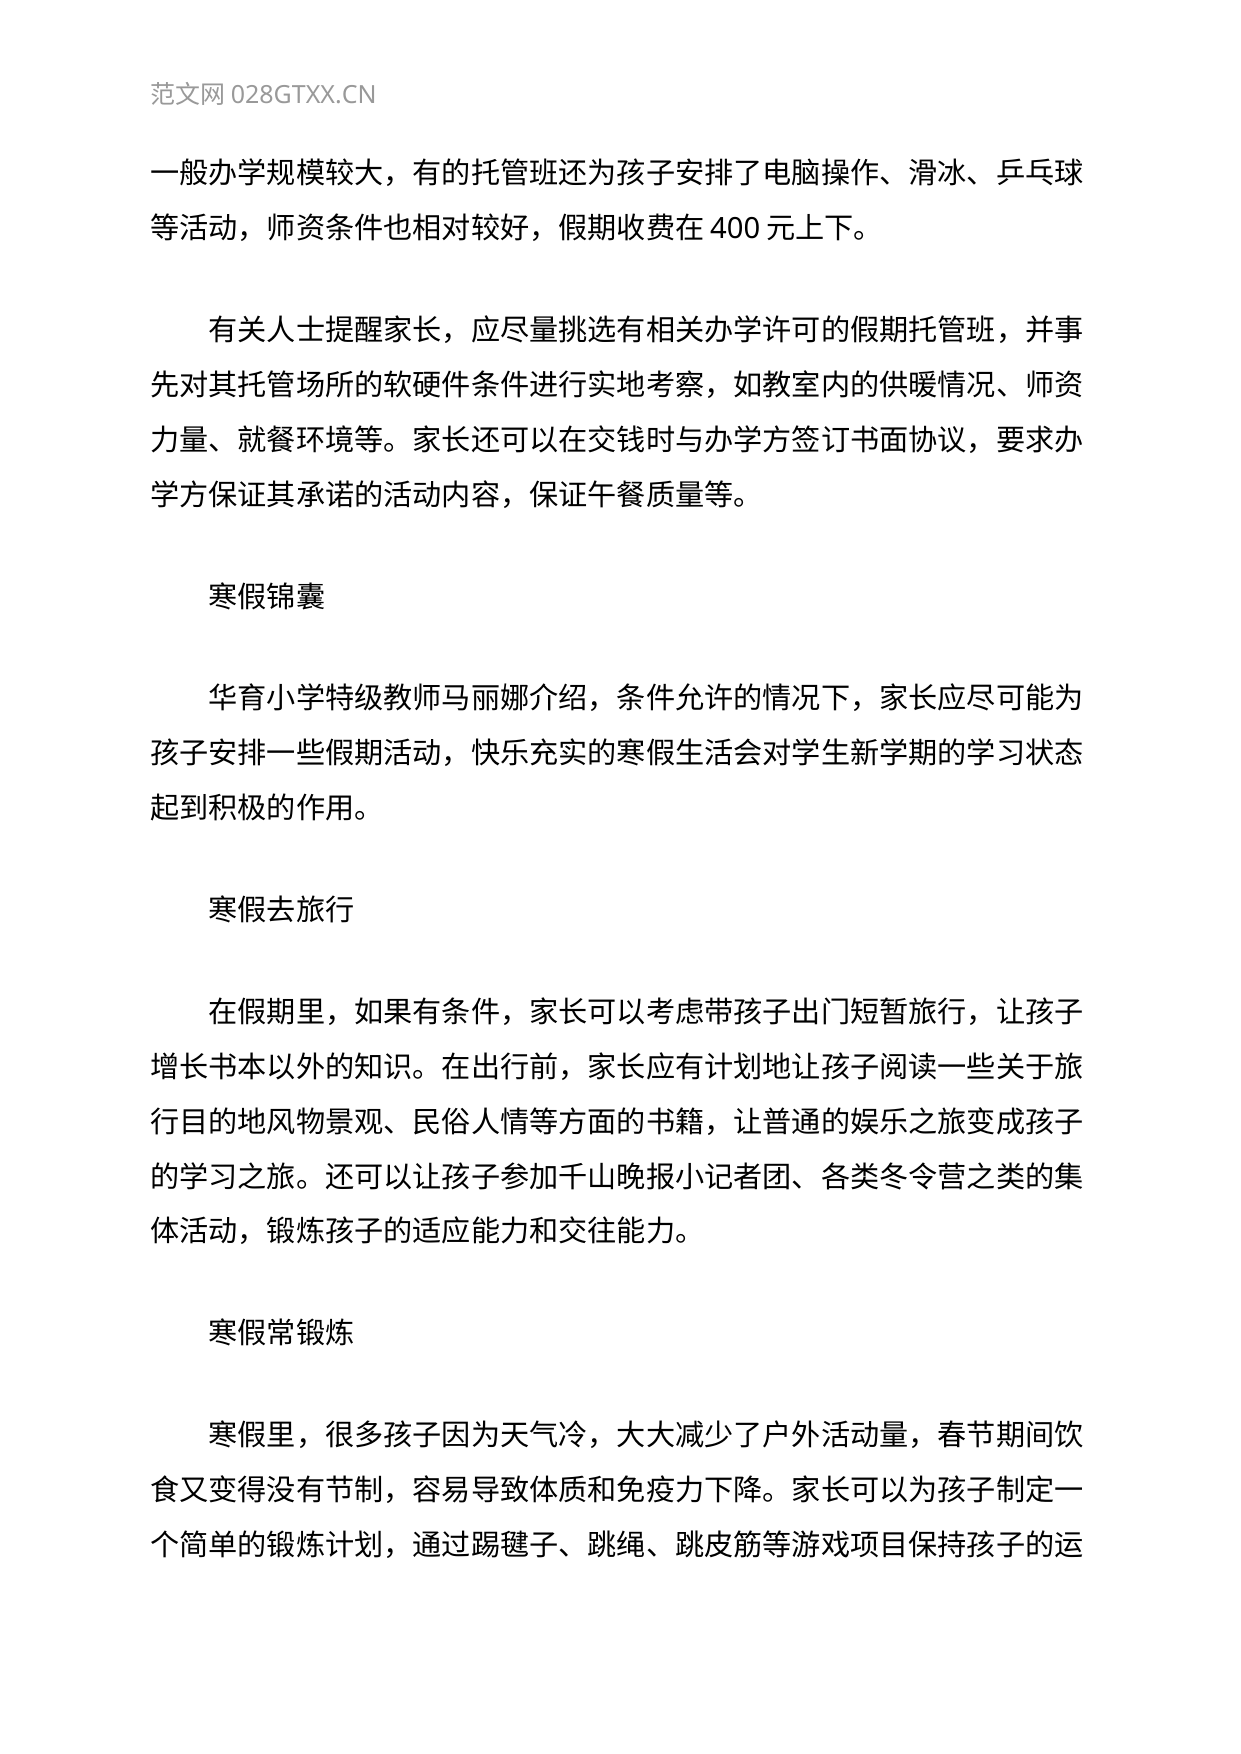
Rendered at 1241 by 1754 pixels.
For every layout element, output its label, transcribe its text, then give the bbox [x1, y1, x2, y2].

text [150, 1412, 1090, 1564]
text 寒假常锻炼 [150, 1310, 1090, 1352]
text 有关人士提醒家长，应尽量挑选有相关办学许可的假期托管班，并事先对其托管场所的软硬件条件进行实地考察，如教室内的供暖情况、师资力量、就餐环境等。家长还可以在交钱时与办学方签订书面协议，要求办学方保证其承诺的活动内容，保证午餐质量等。 [150, 307, 1090, 514]
text 寒假锦囊 [150, 573, 1090, 616]
text 华育小学特级教师马丽娜介绍，条件允许的情况下，家长应尽可能为孩子安排一些假期活动，快乐充实的寒假生活会对学生新学期的学习状态起到积极的作用。 [150, 675, 1090, 827]
text 寒假去旅行 [150, 887, 1090, 929]
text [150, 150, 1090, 247]
text 在假期里，如果有条件，家长可以考虑带孩子出门短暂旅行，让孩子增长书本以外的知识。在出行前，家长应有计划地让孩子阅读一些关于旅行目的地风物景观、民俗人情等方面的书籍，让普通的娱乐之旅变成孩子的学习之旅。还可以让孩子参加千山晚报小记者团、各类冬令营之类的集体活动，锻炼孩子的适应能力和交往能力。 [150, 988, 1090, 1250]
